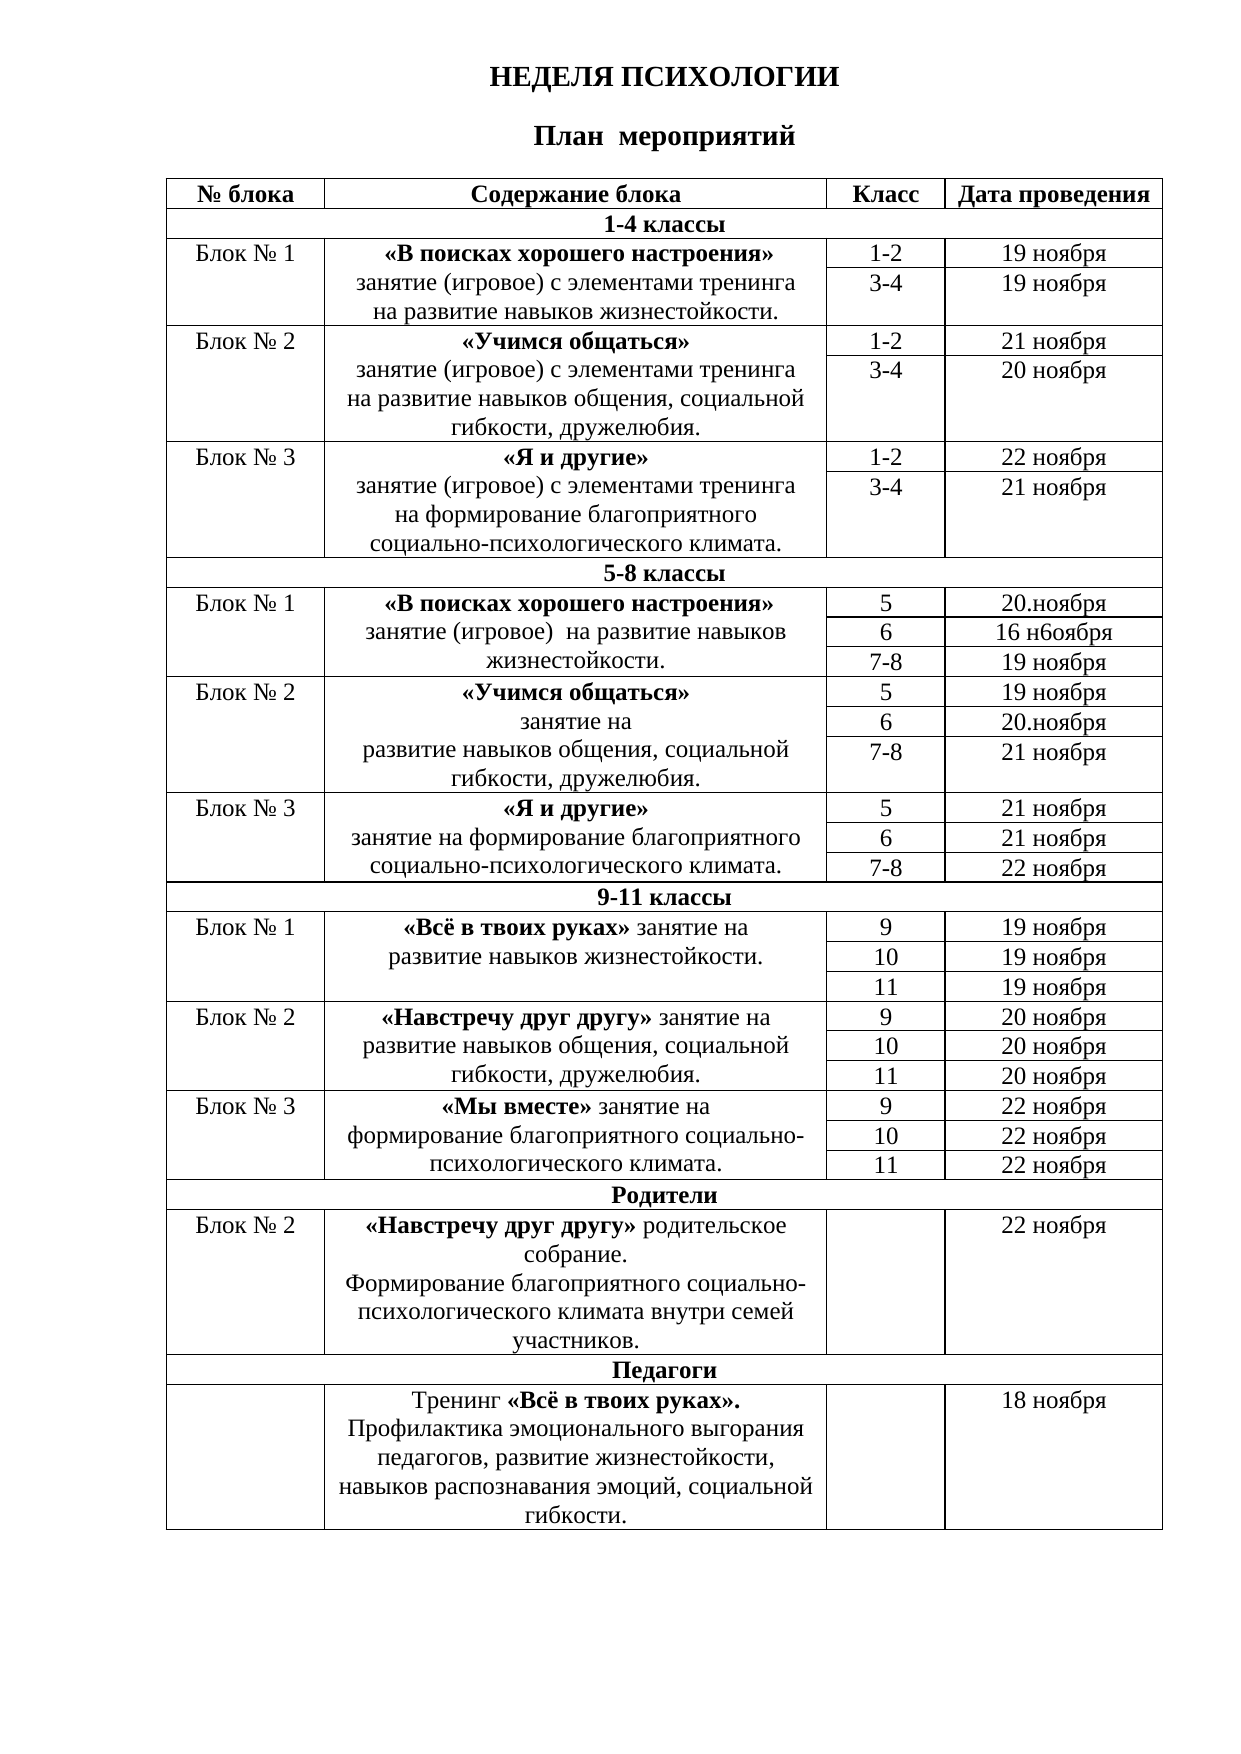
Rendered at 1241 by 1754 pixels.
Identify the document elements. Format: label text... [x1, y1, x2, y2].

table_cell 1-4 классы [167, 209, 1162, 237]
table_cell Блок № 1 [167, 588, 324, 676]
table_header Содержание блока [325, 179, 826, 208]
table_cell 3-4 [827, 356, 944, 441]
table_cell 5 [827, 793, 944, 822]
table_cell 5-8 классы [167, 558, 1162, 587]
table_cell 19 ноября [946, 942, 1162, 971]
table_cell «В поисках хорошего настроения» занятие (игровое) на развитие навыков жизнестойкости. [325, 588, 826, 676]
table_cell 1-2 [827, 326, 944, 354]
table_cell 3-4 [827, 472, 944, 557]
text НЕДЕЛЯ ПСИХОЛОГИИ [177, 59, 1152, 93]
table_cell 21 ноября [946, 326, 1162, 354]
table_cell 21 ноября [946, 737, 1162, 792]
table_cell Блок № 1 [167, 239, 324, 325]
table_header № блока [167, 179, 324, 208]
table_cell 20 ноября [946, 1031, 1162, 1060]
table_cell 11 [827, 1061, 944, 1090]
table_cell Блок № 2 [167, 677, 324, 792]
table_cell 19 ноября [946, 912, 1162, 941]
text План мероприятий [177, 118, 1152, 152]
table_cell Родители [167, 1180, 1162, 1209]
table_cell 1-2 [827, 442, 944, 471]
table_cell 22 ноября [946, 1091, 1162, 1120]
table_cell «В поисках хорошего настроения» занятие (игровое) с элементами тренинга на развитие навыков жизнестойкости. [325, 239, 826, 325]
table_cell 19 ноября [946, 677, 1162, 706]
table_cell 20 ноября [946, 1002, 1162, 1030]
table_cell Блок № 3 [167, 793, 324, 881]
table_cell 3-4 [827, 268, 944, 325]
table_cell «Навстречу друг другу» родительское собрание. Формирование благоприятного социально-психологического климата внутри семей участников. [325, 1210, 826, 1354]
table_cell 7-8 [827, 737, 944, 792]
table_cell 21 ноября [946, 823, 1162, 852]
table_cell 10 [827, 1031, 944, 1060]
table_cell 18 ноября [946, 1385, 1162, 1528]
table_cell 10 [827, 942, 944, 971]
table_cell «Я и другие» занятие на формирование благоприятного социально-психологического климата. [325, 793, 826, 881]
table_cell 9 [827, 1002, 944, 1030]
table_cell Блок № 3 [167, 1091, 324, 1179]
table_cell 5 [827, 677, 944, 706]
table_cell Блок № 2 [167, 1002, 324, 1090]
table_cell 19 ноября [946, 972, 1162, 1001]
table_cell 21 ноября [946, 793, 1162, 822]
table_cell «Навстречу друг другу» занятие на развитие навыков общения, социальной гибкости, дружелюбия. [325, 1002, 826, 1090]
table_cell Блок № 3 [167, 442, 324, 557]
table_cell 22 ноября [946, 1210, 1162, 1354]
table_cell Блок № 2 [167, 1210, 324, 1354]
table_cell 6 [827, 707, 944, 736]
table_cell Педагоги [167, 1355, 1162, 1384]
table_cell 22 ноября [946, 1151, 1162, 1179]
table_cell 19 ноября [946, 647, 1162, 676]
table_cell 10 [827, 1121, 944, 1149]
table_cell 6 [827, 618, 944, 646]
table_cell 9 [827, 1091, 944, 1120]
table_cell Тренинг «Всё в твоих руках». Профилактика эмоционального выгорания педагогов, развитие жизнестойкости, навыков распознавания эмоций, социальной гибкости. [325, 1385, 826, 1528]
table_cell 7-8 [827, 647, 944, 676]
table_cell «Мы вместе» занятие на формирование благоприятного социально-психологического климата. [325, 1091, 826, 1179]
table_cell [167, 1385, 324, 1528]
table_cell 20 ноября [946, 356, 1162, 441]
table_cell 20 ноября [946, 1061, 1162, 1090]
table_cell 20.ноября [946, 588, 1162, 616]
table_cell 9-11 классы [167, 883, 1162, 911]
table_cell 11 [827, 972, 944, 1001]
table_cell Блок № 1 [167, 912, 324, 1001]
table_cell [827, 1385, 944, 1528]
table_cell 19 ноября [946, 268, 1162, 325]
table_cell 22 ноября [946, 853, 1162, 881]
table_cell «Всё в твоих руках» занятие на развитие навыков жизнестойкости. [325, 912, 826, 1001]
table_cell 22 ноября [946, 442, 1162, 471]
table_cell «Я и другие» занятие (игровое) с элементами тренинга на формирование благоприятного социально-психологического климата. [325, 442, 826, 557]
table_cell 7-8 [827, 853, 944, 881]
table_cell 1-2 [827, 239, 944, 267]
table_cell [827, 1210, 944, 1354]
table_cell «Учимся общаться» занятие (игровое) с элементами тренинга на развитие навыков общения, социальной гибкости, дружелюбия. [325, 326, 826, 441]
table_cell Блок № 2 [167, 326, 324, 441]
table_cell 9 [827, 912, 944, 941]
table_cell 16 н6оября [946, 618, 1162, 646]
table_cell 6 [827, 823, 944, 852]
table_cell 11 [827, 1151, 944, 1179]
table_cell 22 ноября [946, 1121, 1162, 1149]
table_header Дата проведения [946, 179, 1162, 208]
table_cell «Учимся общаться» занятие на развитие навыков общения, социальной гибкости, дружелюбия. [325, 677, 826, 792]
table_cell 19 ноября [946, 239, 1162, 267]
table_cell 20.ноября [946, 707, 1162, 736]
table_header Класс [827, 179, 944, 208]
table_cell 5 [827, 588, 944, 616]
table_cell 21 ноября [946, 472, 1162, 557]
